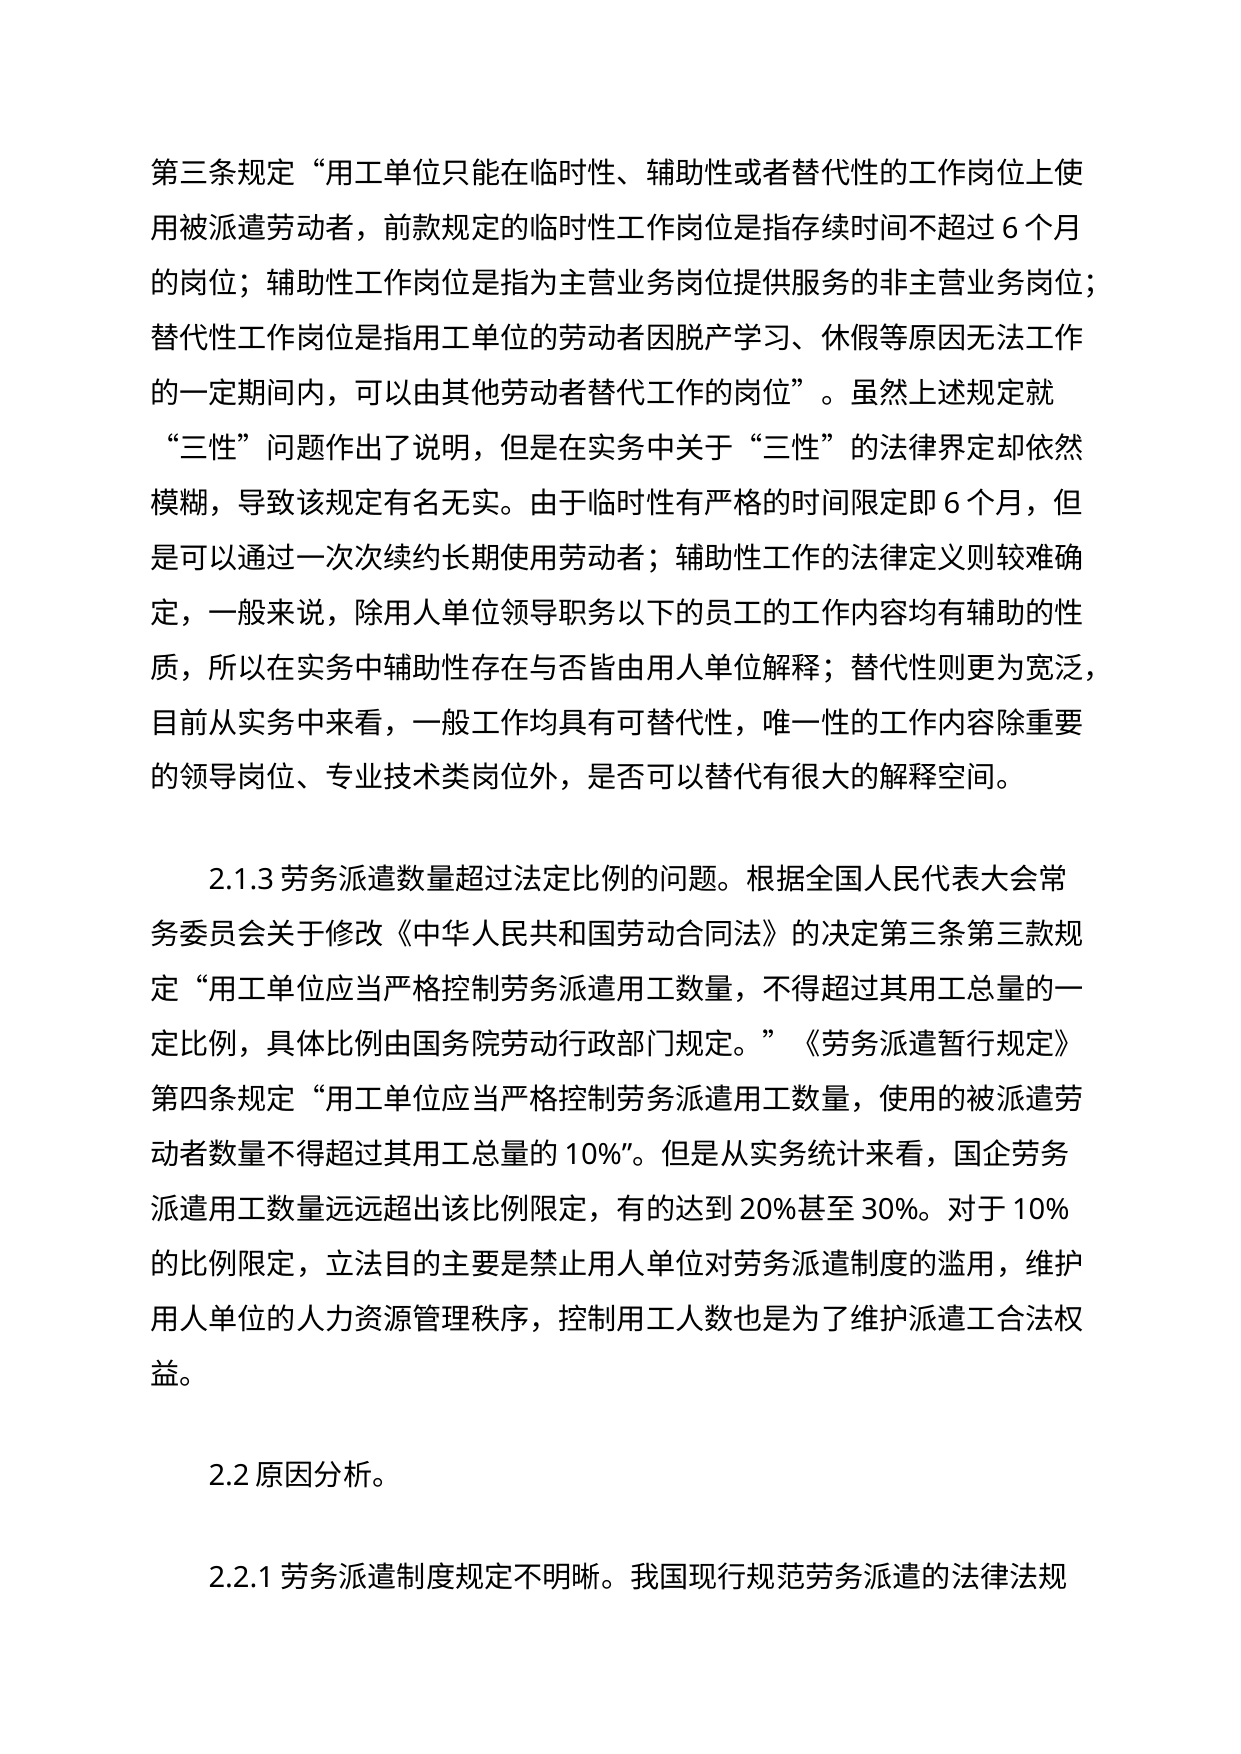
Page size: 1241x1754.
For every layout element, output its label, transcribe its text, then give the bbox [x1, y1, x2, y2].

text 2.2原因分析。 [150, 1452, 1090, 1494]
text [150, 1554, 1090, 1596]
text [150, 150, 1090, 796]
text 2.1.3劳务派遣数量超过法定比例的问题。根据全国人民代表大会常务委员会关于修改《中华人民共和国劳动合同法》的决定第三条第三款规定“用工单位应当严格控制劳务派遣用工数量，不得超过其用工总量的一定比例，具体比例由国务院劳动行政部门规定。”《劳务派遣暂行规定》第四条规定“用工单位应当严格控制劳务派遣用工数量，使用的被派遣劳动者数量不得超过其用工总量的10%”。但是从实务统计来看，国企劳务派遣用工数量远远超出该比例限定，有的达到20%甚至30%。对于10%的比例限定，立法目的主要是禁止用人单位对劳务派遣制度的滥用，维护用人单位的人力资源管理秩序，控制用工人数也是为了维护派遣工合法权益。 [150, 856, 1090, 1392]
